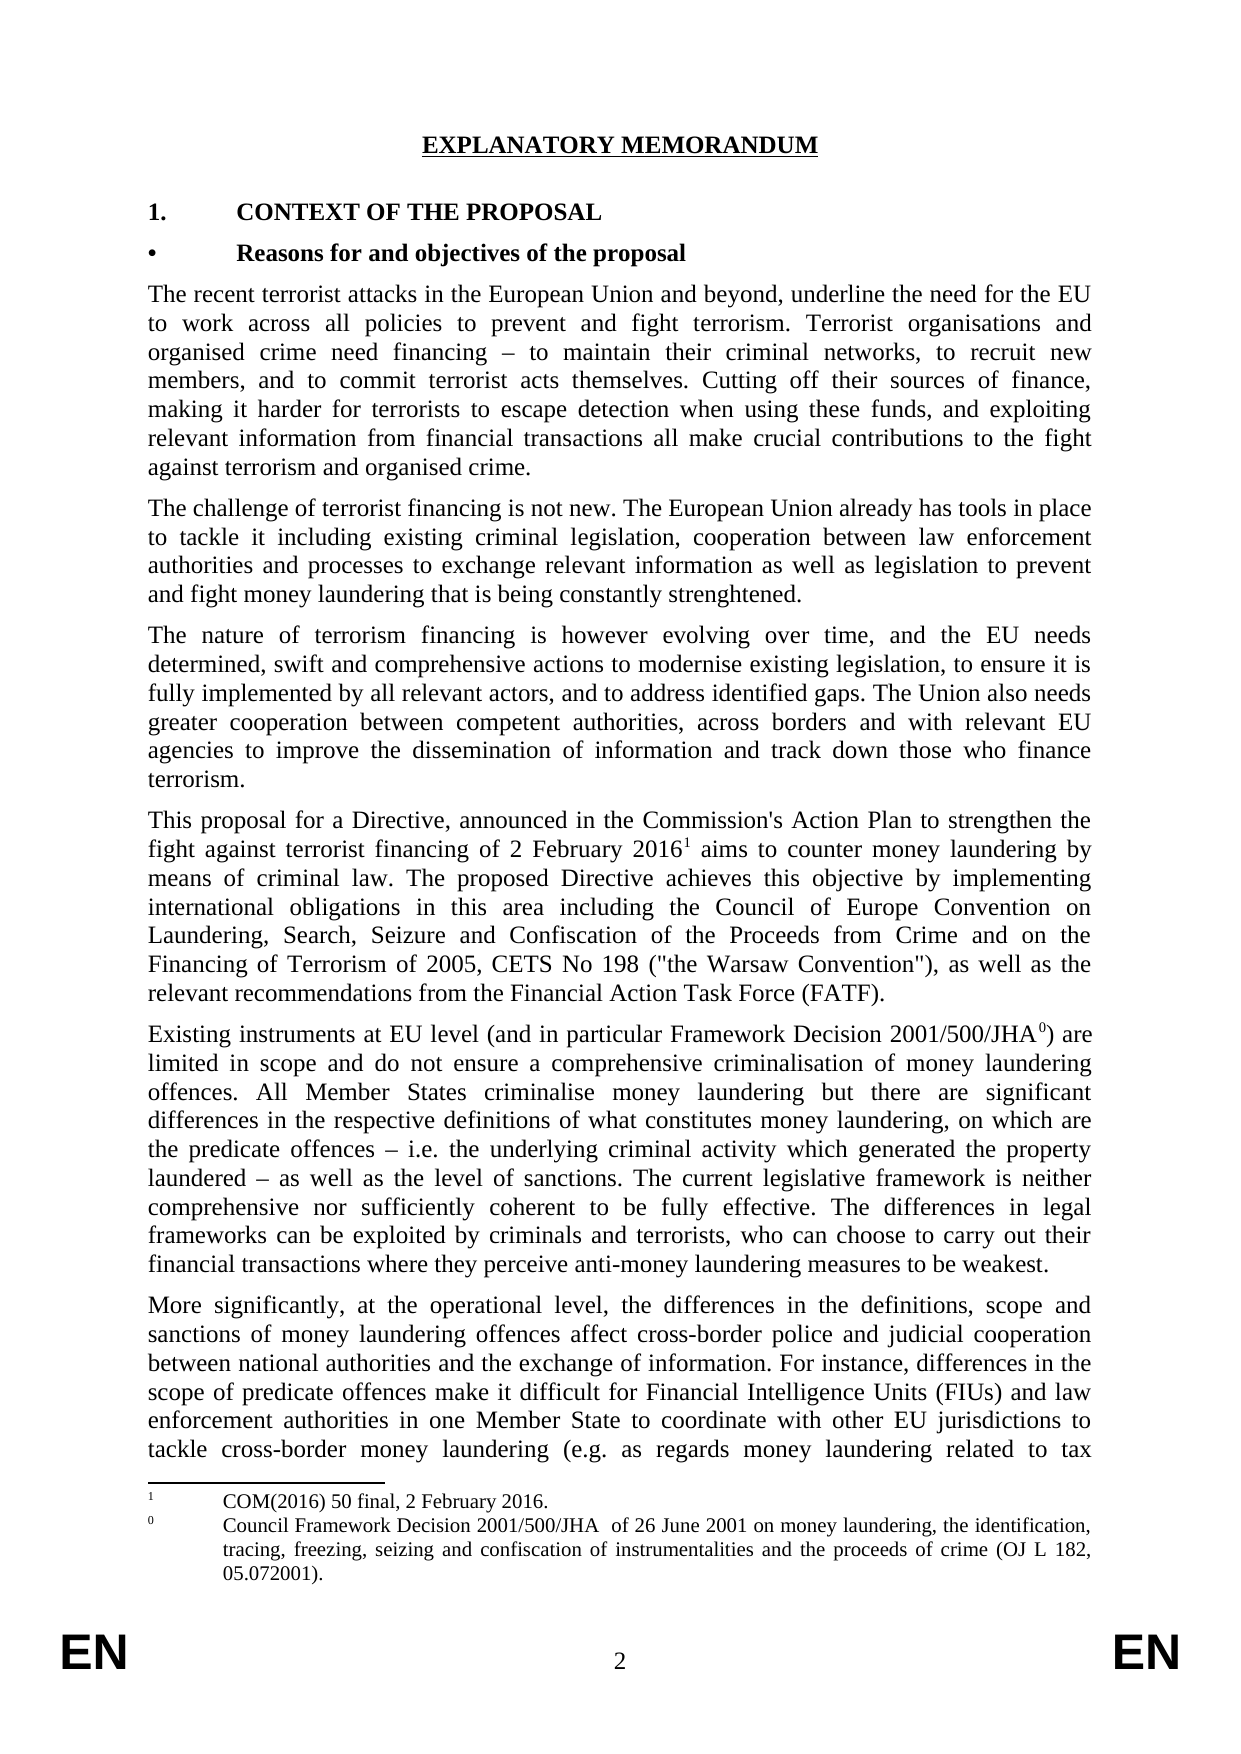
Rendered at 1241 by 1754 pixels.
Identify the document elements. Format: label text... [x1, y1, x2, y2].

subtitle 1. CONTEXT OF THE PROPOSAL [148, 197, 1093, 226]
text This proposal for a Directive, announced in the Commission's Action Plan to strengthen the fight against terrorist financing of 2 February 2016 aims to counter money laundering by means of criminal law. The proposed Directive achieves this objective by implementing international obligations in this area including the Council of Europe Convention on Laundering, Search, Seizure and Confiscation of the Proceeds from Crime and on the Financing of Terrorism of 2005, CETS No 198 ("the Warsaw Convention"), as well as the relevant recommendations from the Financial Action Task Force (FATF). [148, 806, 1093, 1007]
subtitle • Reasons for and objectives of the proposal [148, 238, 1093, 267]
text The recent terrorist attacks in the European Union and beyond, underline the need for the EU to work across all policies to prevent and fight terrorism. Terrorist organisations and organised crime need financing – to maintain their criminal networks, to recruit new members, and to commit terrorist acts themselves. Cutting off their sources of finance, making it harder for terrorists to escape detection when using these funds, and exploiting relevant information from financial transactions all make crucial contributions to the fight against terrorism and organised crime. [148, 279, 1093, 481]
text The nature of terrorism financing is however evolving over time, and the EU needs determined, swift and comprehensive actions to modernise existing legislation, to ensure it is fully implemented by all relevant actors, and to address identified gaps. The Union also needs greater cooperation between competent authorities, across borders and with relevant EU agencies to improve the dissemination of information and track down those who finance terrorism. [148, 621, 1093, 793]
text The challenge of terrorist financing is not new. The European Union already has tools in place to tackle it including existing criminal legislation, cooperation between law enforcement authorities and processes to exchange relevant information as well as legislation to prevent and fight money laundering that is being constantly strenghtened. [148, 493, 1093, 608]
text Existing instruments at EU level (and in particular Framework Decision 2001/500/JHA) are limited in scope and do not ensure a comprehensive criminalisation of money laundering offences. All Member States criminalise money laundering but there are significant differences in the respective definitions of what constitutes money laundering, on which are the predicate offences – i.e. the underlying criminal activity which generated the property laundered – as well as the level of sanctions. The current legislative framework is neither comprehensive nor sufficiently coherent to be fully effective. The differences in legal frameworks can be exploited by criminals and terrorists, who can choose to carry out their financial transactions where they perceive anti-money laundering measures to be weakest. [148, 1019, 1093, 1278]
text EXPLANATORY MEMORANDUM [148, 131, 1093, 159]
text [148, 1291, 1093, 1463]
